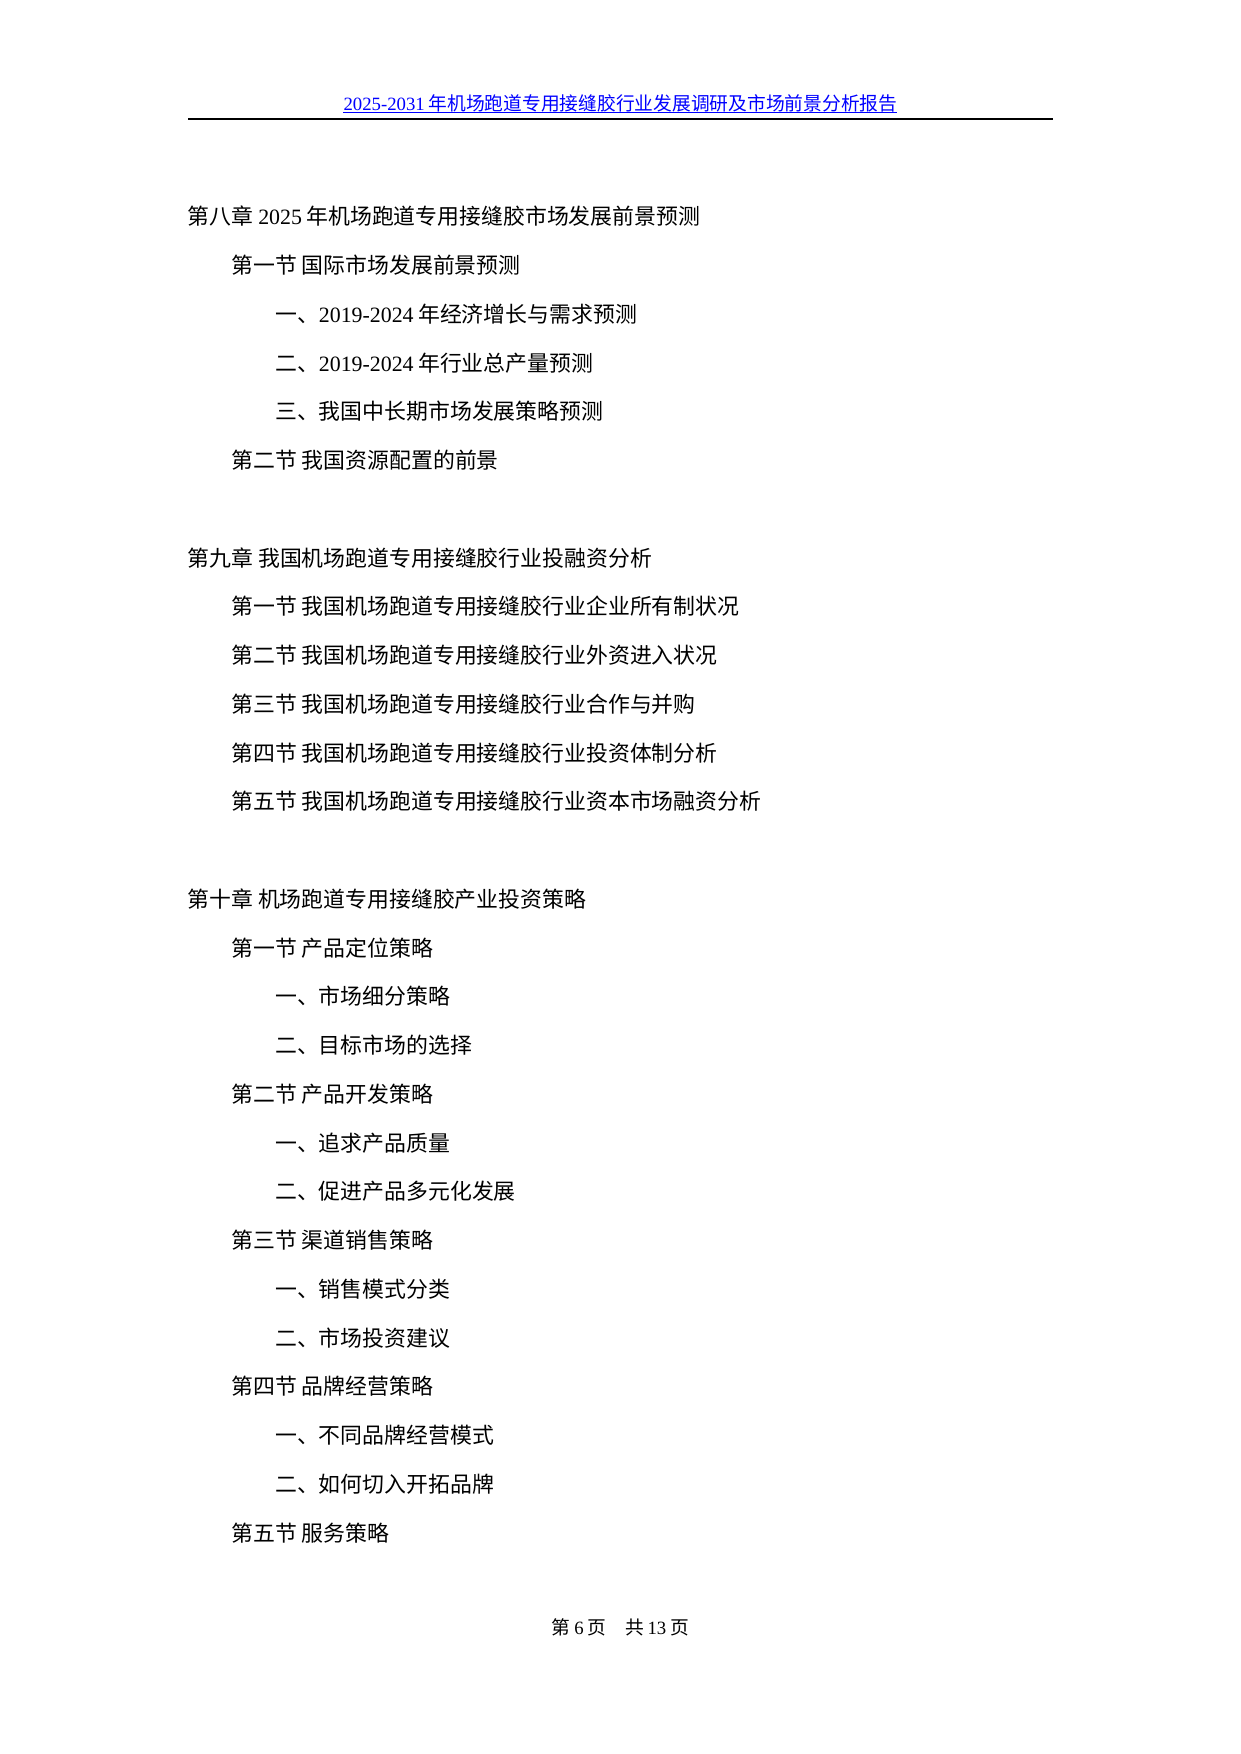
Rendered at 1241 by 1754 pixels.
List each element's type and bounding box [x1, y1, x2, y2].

text [187, 150, 1053, 1548]
